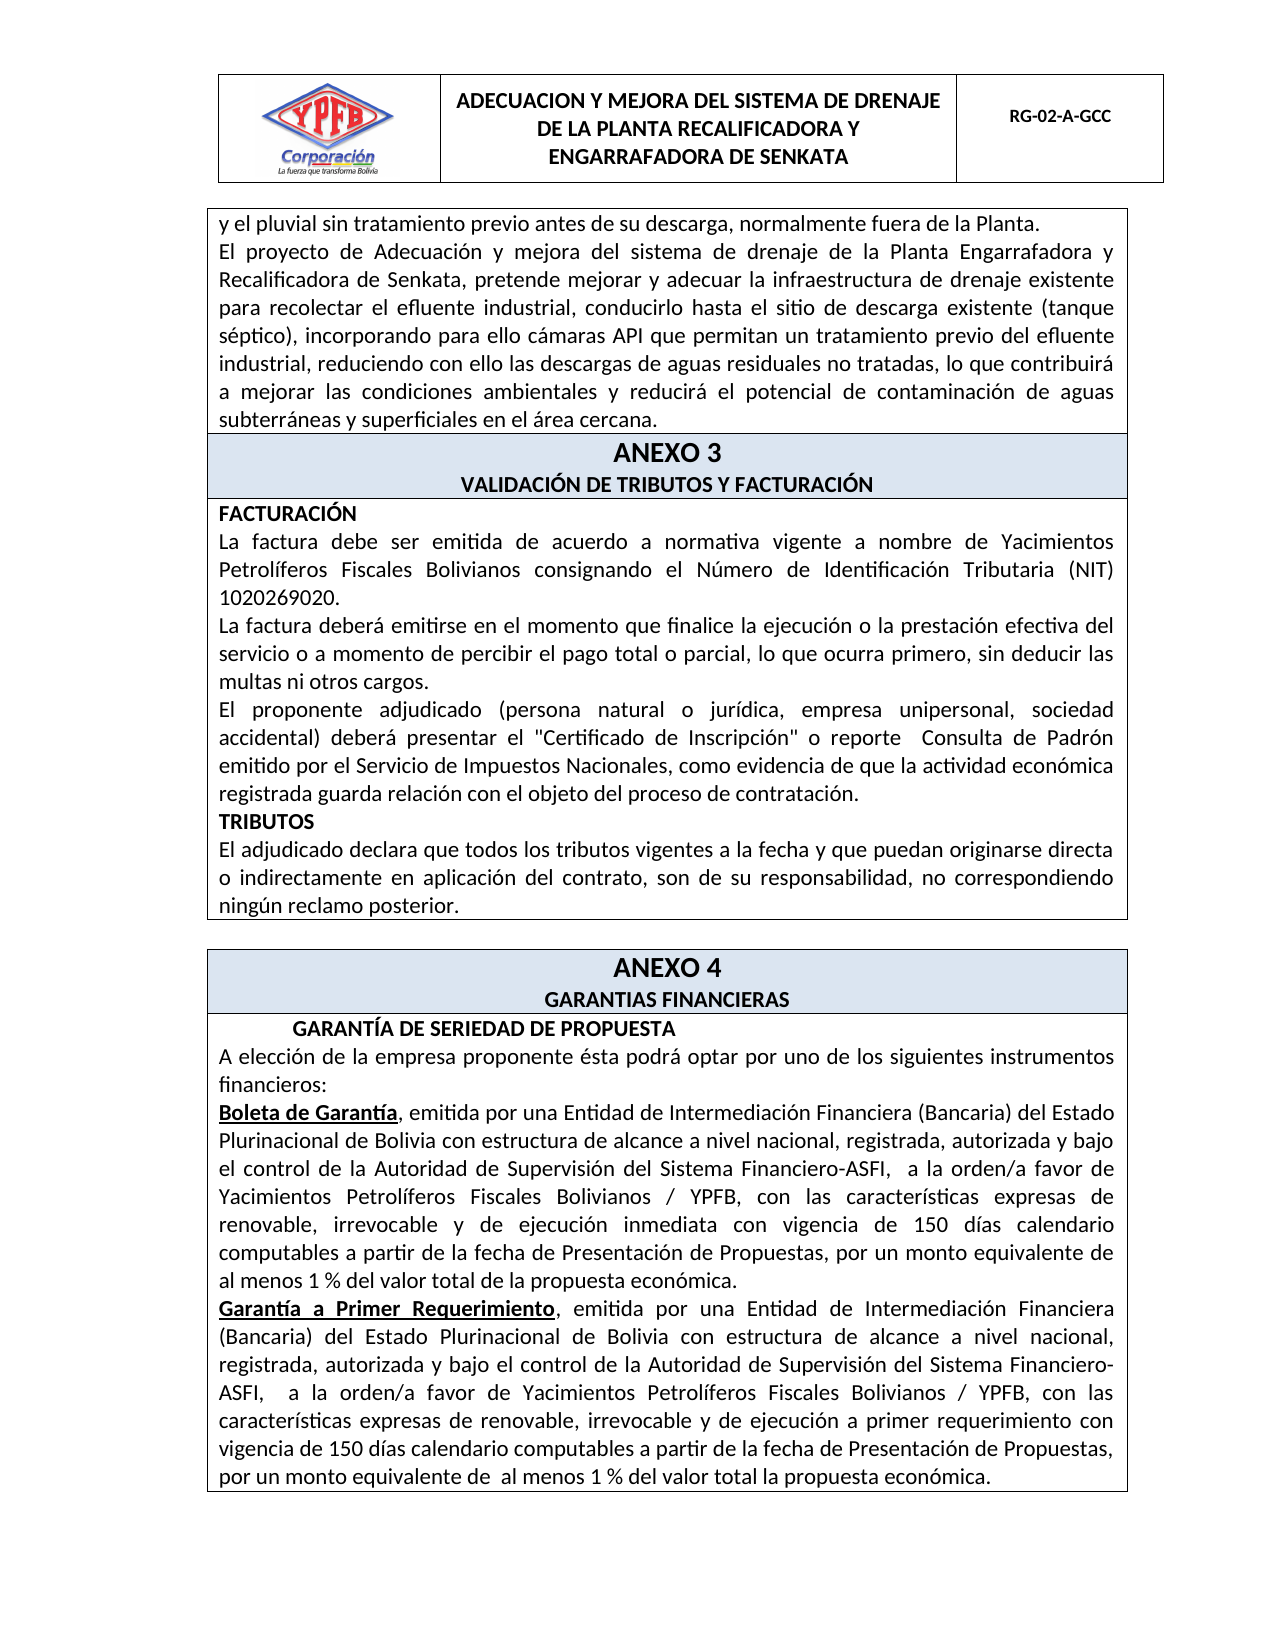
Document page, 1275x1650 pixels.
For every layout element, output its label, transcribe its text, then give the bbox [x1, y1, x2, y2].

table_header ANEXO 4 GARANTIAS FINANCIERAS [208, 950, 1127, 1013]
table_cell FACTURACIÓN La factura debe ser emitida de acuerdo a normativa vigente a nombre de Yacimientos Petrolíferos Fiscales Bolivianos consignando el Número de Identificación Tributaria (NIT) 1020269020. La factura deberá emitirse en el momento que finalice la ejecución o la prestación efectiva del servicio o a momento de percibir el pago total o parcial, lo que ocurra primero, sin deducir las multas ni otros cargos. El proponente adjudicado (persona natural o jurídica, empresa unipersonal, sociedad accidental) deberá presentar el "Certificado de Inscripción" o reporte Consulta de Padrón emitido por el Servicio de Impuestos Nacionales, como evidencia de que la actividad económica registrada guarda relación con el objeto del proceso de contratación. TRIBUTOS El adjudicado declara que todos los tributos vigentes a la fecha y que puedan originarse directa o indirectamente en aplicación del contrato, son de su responsabilidad, no correspondiendo ningún reclamo posterior. [208, 499, 1127, 919]
table_cell ANEXO 3 VALIDACIÓN DE TRIBUTOS Y FACTURACIÓN [208, 434, 1127, 498]
picture [255, 79, 401, 177]
